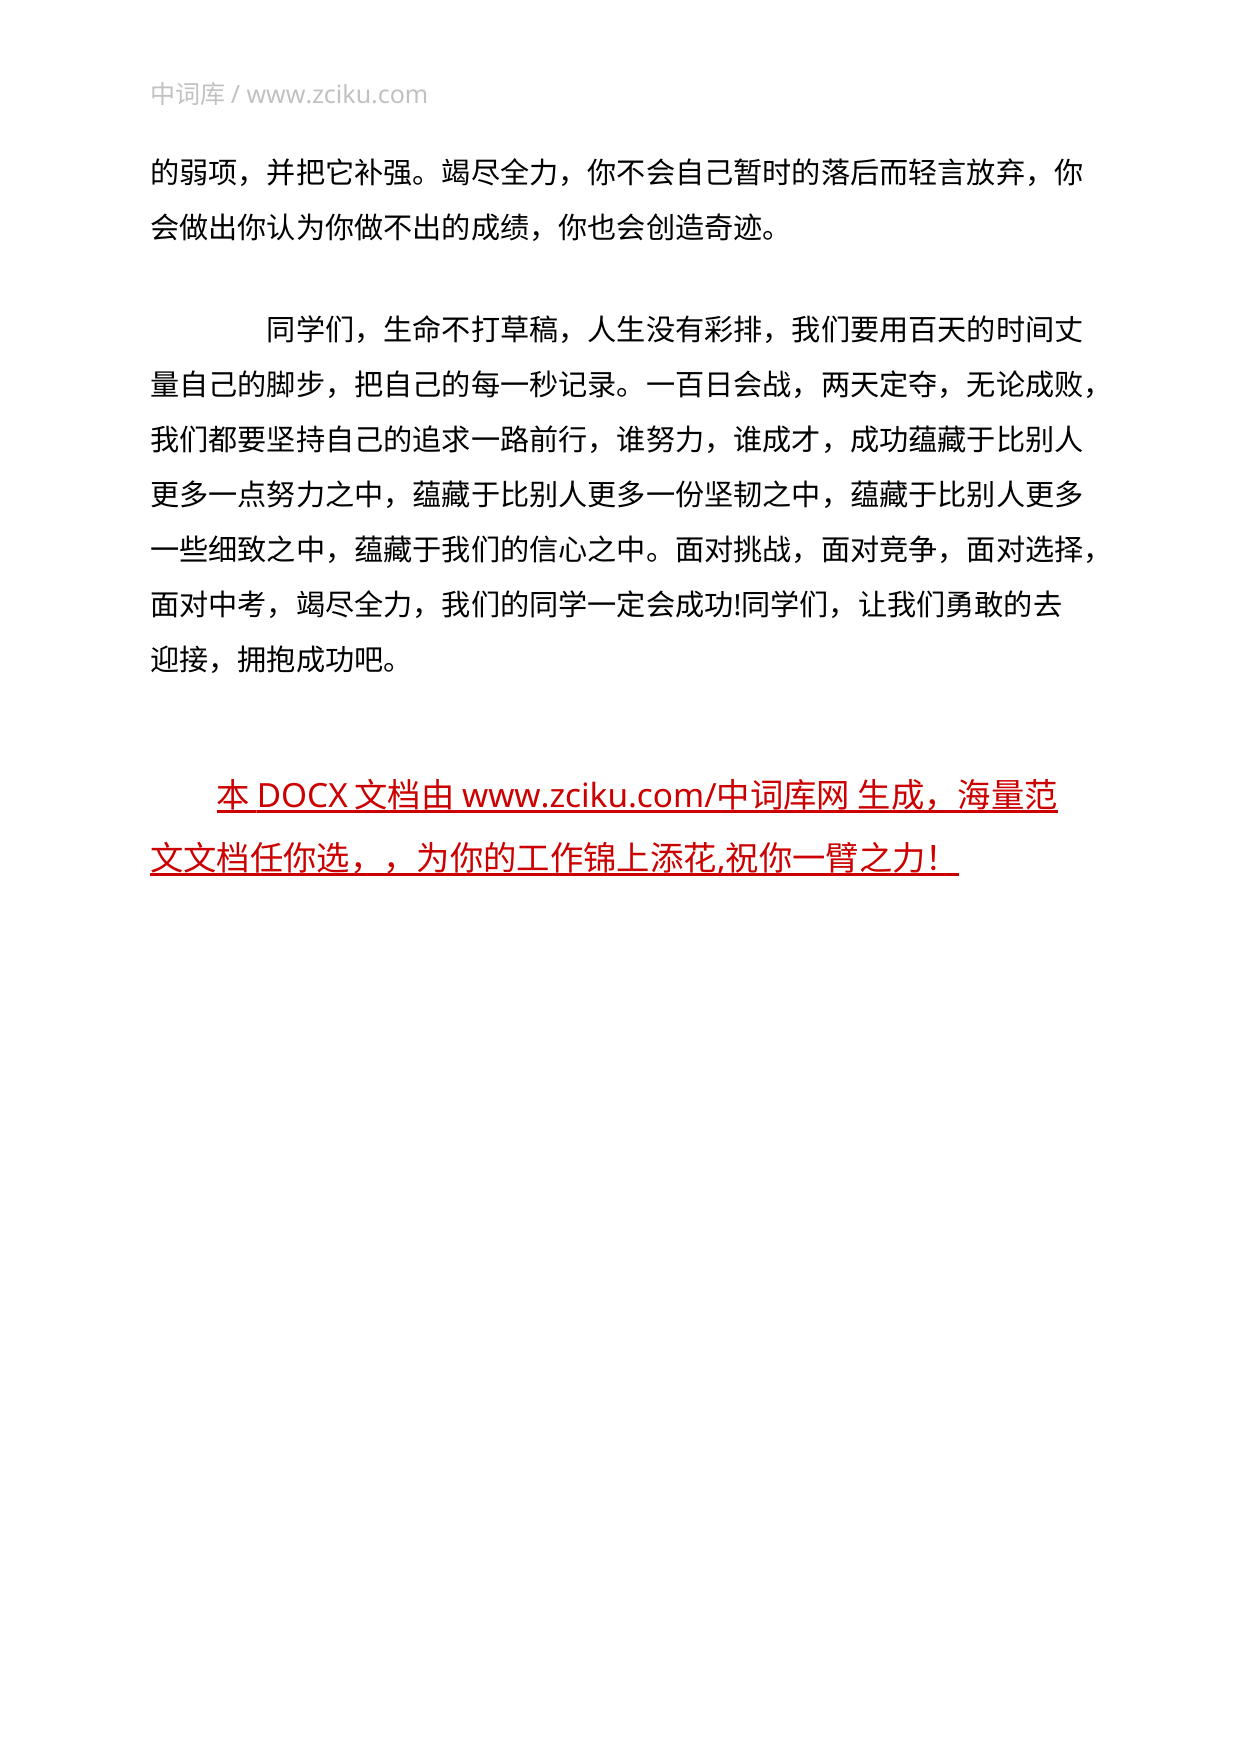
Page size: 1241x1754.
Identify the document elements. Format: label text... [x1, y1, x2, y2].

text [150, 150, 1090, 247]
text 本DOCX文档由 www.zciku.com/中词库网 生成，海量范文文档任你选，，为你的工作锦上添花,祝你一臂之力！ [150, 769, 1090, 880]
text 同学们，生命不打草稿，人生没有彩排，我们要用百天的时间丈量自己的脚步，把自己的每一秒记录。一百日会战，两天定夺，无论成败，我们都要坚持自己的追求一路前行，谁努力，谁成才，成功蕴藏于比别人更多一点努力之中，蕴藏于比别人更多一份坚韧之中，蕴藏于比别人更多一些细致之中，蕴藏于我们的信心之中。面对挑战，面对竞争，面对选择，面对中考，竭尽全力，我们的同学一定会成功!同学们，让我们勇敢的去迎接，拥抱成功吧。 [150, 307, 1090, 678]
